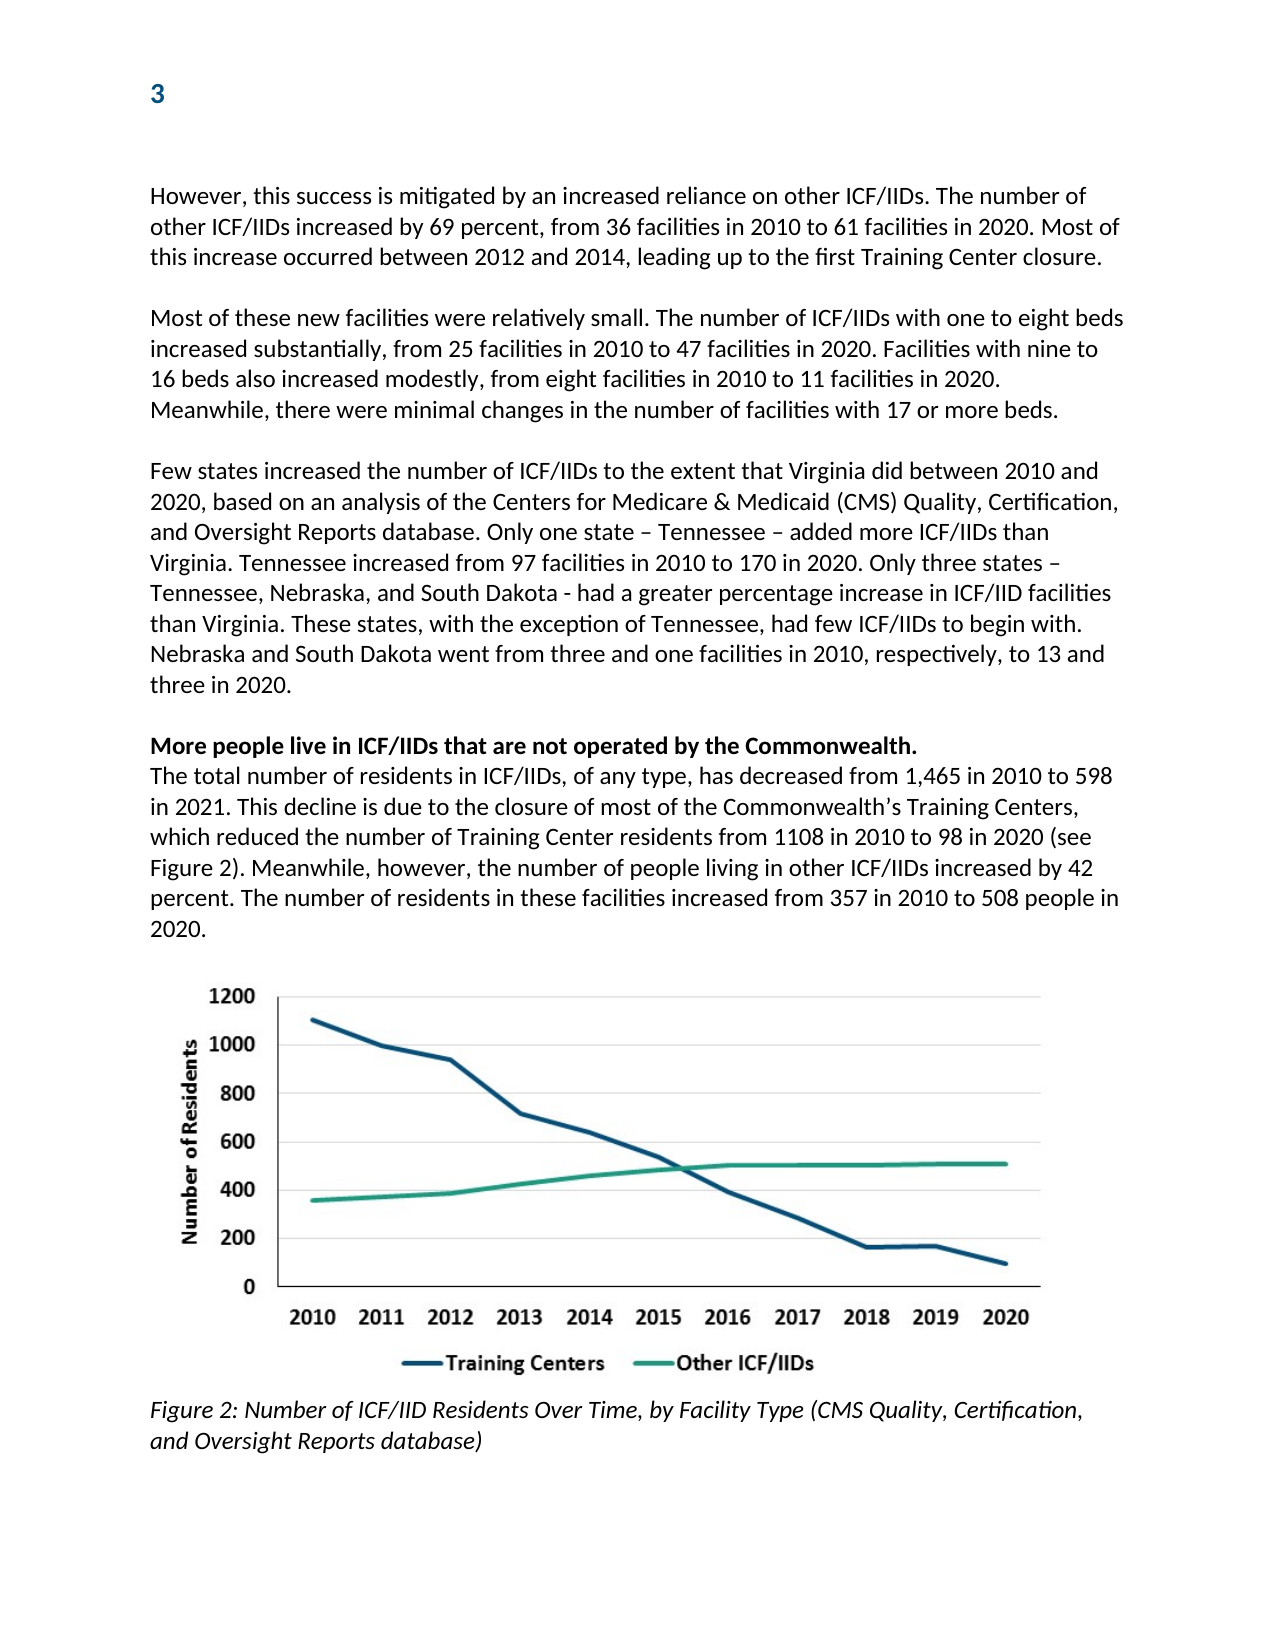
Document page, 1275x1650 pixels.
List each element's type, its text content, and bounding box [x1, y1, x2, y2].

picture [150, 974, 1062, 1395]
text Figure 2: Number of ICF/IID Residents Over Time, by Facility Type (CMS Quality, Certification, and Oversight Reports database) [150, 1395, 1125, 1456]
text The total number of residents in ICF/IIDs, of any type, has decreased from 1,465 in 2010 to 598 in 2021. This decline is due to the closure of most of the Commonwealth’s Training Centers, which reduced the number of Training Center residents from 1108 in 2010 to 98 in 2020 (see Figure 2). Meanwhile, however, the number of people living in other ICF/IIDs increased by 42 percent. The number of residents in these facilities increased from 357 in 2010 to 508 people in 2020. [150, 760, 1125, 943]
text More people live in ICF/IIDs that are not operated by the Commonwealth. [150, 730, 1125, 760]
text Few states increased the number of ICF/IIDs to the extent that Virginia did between 2010 and 2020, based on an analysis of the Centers for Medicare & Medicaid (CMS) Quality, Certification, and Oversight Reports database. Only one state – Tennessee – added more ICF/IIDs than Virginia. Tennessee increased from 97 facilities in 2010 to 170 in 2020. Only three states – Tennessee, Nebraska, and South Dakota - had a greater percentage increase in ICF/IID facilities than Virginia. These states, with the exception of Tennessee, had few ICF/IIDs to begin with. Nebraska and South Dakota went from three and one facilities in 2010, respectively, to 13 and three in 2020. [150, 455, 1125, 699]
text However, this success is mitigated by an increased reliance on other ICF/IIDs. The number of other ICF/IIDs increased by 69 percent, from 36 facilities in 2010 to 61 facilities in 2020. Most of this increase occurred between 2012 and 2014, leading up to the first Training Center closure. [150, 181, 1125, 272]
text Most of these new facilities were relatively small. The number of ICF/IIDs with one to eight beds increased substantially, from 25 facilities in 2010 to 47 facilities in 2020. Facilities with nine to 16 beds also increased modestly, from eight facilities in 2010 to 11 facilities in 2020. Meanwhile, there were minimal changes in the number of facilities with 17 or more beds. [150, 303, 1125, 425]
